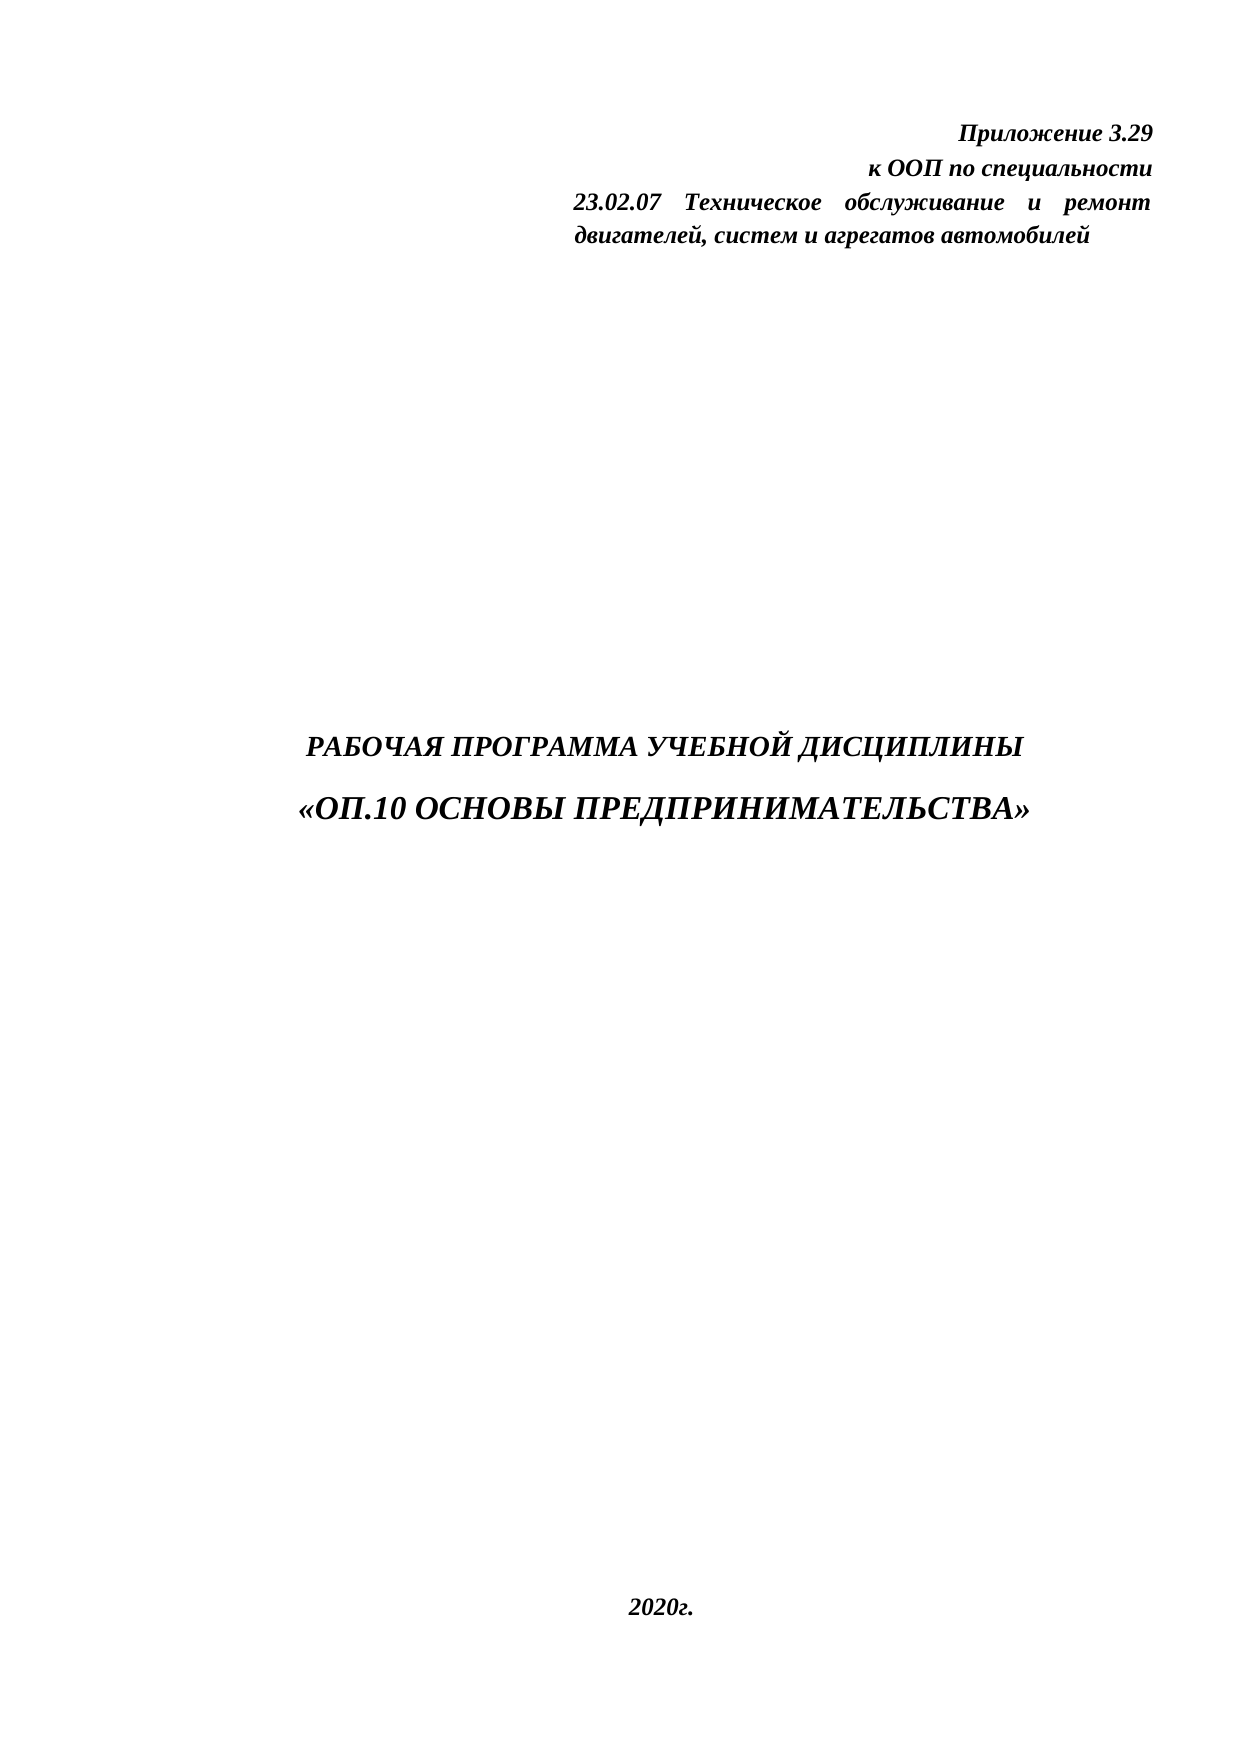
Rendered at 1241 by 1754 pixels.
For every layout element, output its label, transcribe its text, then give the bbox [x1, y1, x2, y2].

text рабочая ПРОГРАММА УЧЕБНОЙ ДИСЦИПЛИНЫ [237, 729, 1093, 763]
text к ООП по специальности [177, 153, 1153, 182]
text 2020г. [177, 1592, 1152, 1621]
subtitle 23.02.07 Техническое обслуживание и ремонт двигателей, систем и агрегатов автомобилей [573, 187, 1152, 248]
text Приложение 3.29 [177, 118, 1153, 147]
text «ОП.10 ОСНОВЫ ПРЕДПРИНИМАТЕЛЬСТВА» [237, 788, 1093, 827]
